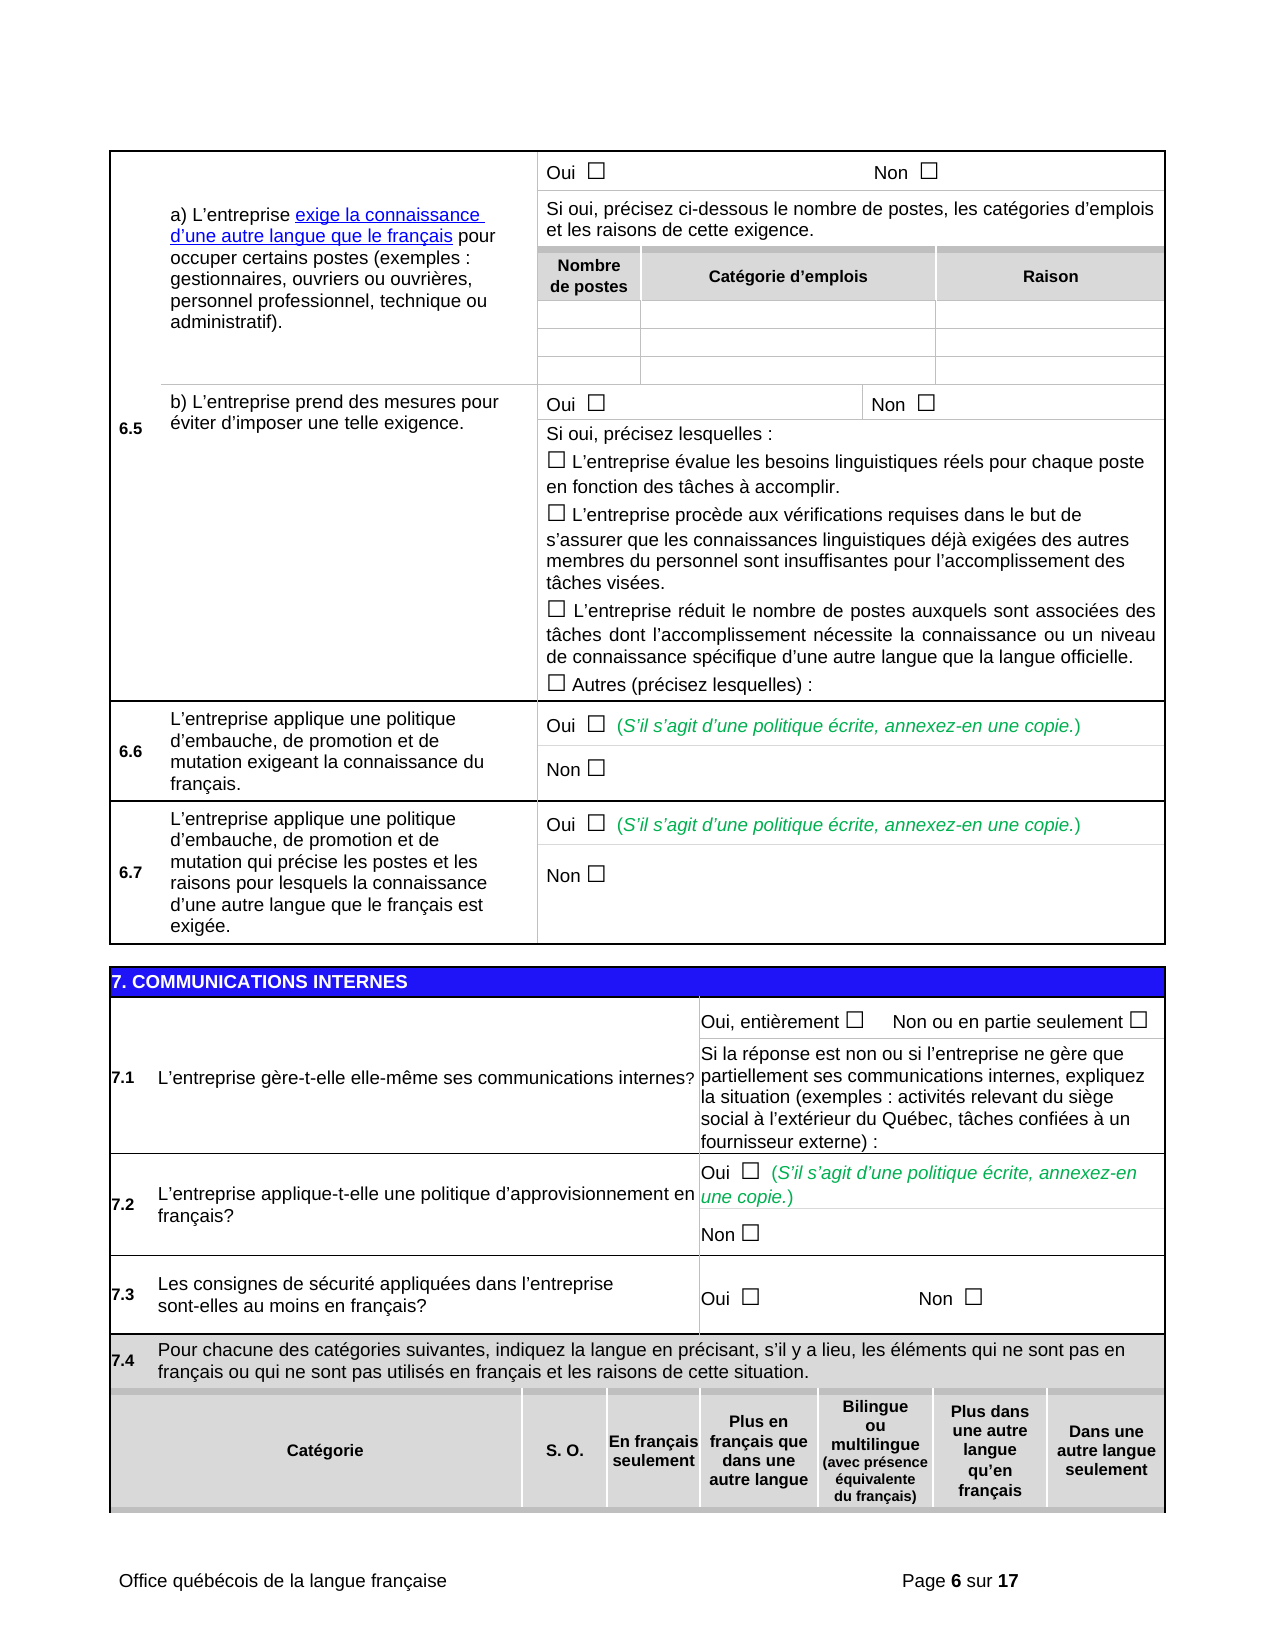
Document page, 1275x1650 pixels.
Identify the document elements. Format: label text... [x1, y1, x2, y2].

table_cell 6.7 [111, 802, 161, 942]
table_cell [538, 329, 640, 356]
table_cell Oui [538, 152, 865, 190]
table_cell Bilingue ou multilingue (avec présence équivalente du français) [819, 1395, 932, 1507]
table_cell L’entreprise gère-t-elle elle-même ses communications internes? [157, 998, 699, 1153]
table_cell Plus en français que dans une autre langue [701, 1395, 817, 1507]
table_cell Si oui, précisez lesquelles : L’entreprise évalue les besoins linguistiques réels pour chaque poste en fonction des tâches à accomplir. L’entreprise procède aux vérifications requises dans le but de s’assurer que les connaissances linguistiques déjà exigées des autres membres du personnel sont insuffisantes pour l’accomplissement des tâches visées. L’entreprise réduit le nombre de postes auxquels sont associées des tâches dont l’accomplissement nécessite la connaissance ou un niveau de connaissance spécifique d’une autre langue que la langue officielle. Autres (précisez lesquelles) : [538, 420, 1164, 700]
table_cell L’entreprise applique-t-elle une politique d’approvisionnement en français? [157, 1154, 699, 1255]
table_cell 7.2 [111, 1154, 157, 1255]
table_cell Non ou en partie seulement [891, 998, 1164, 1038]
table_cell 6.5 [111, 152, 161, 700]
table_cell Catégorie d’emplois [642, 253, 935, 300]
table_cell L’entreprise applique une politique d’embauche, de promotion et de mutation qui précise les postes et les raisons pour lesquels la connaissance d’une autre langue que le français est exigée. [161, 802, 537, 942]
table_cell Oui (S’il s’agit d’une politique écrite, annexez-en une copie.) [538, 802, 1164, 844]
table_cell [641, 329, 935, 356]
table_cell Non [538, 845, 1164, 942]
table_cell Non [863, 385, 1164, 419]
table_cell Non [865, 152, 1164, 190]
table_cell 7.3 [111, 1256, 157, 1333]
table_cell Oui (S’il s’agit d’une politique écrite, annexez-en une copie.) [538, 702, 1164, 745]
table_cell Nombre de postes [538, 253, 640, 300]
table_cell Pour chacune des catégories suivantes, indiquez la langue en précisant, s’il y a lieu, les éléments qui ne sont pas en français ou qui ne sont pas utilisés en français et les raisons de cette situation. [157, 1335, 1164, 1388]
table_cell a) L’entreprise exige la connaissance d’une autre langue que le français pour occuper certains postes (exemples : gestionnaires, ouvriers ou ouvrières, personnel professionnel, technique ou administratif). [161, 152, 537, 384]
table_cell Raison [937, 253, 1164, 300]
table_cell [936, 329, 1164, 356]
table_cell Plus dans une autre langue qu’en français [934, 1395, 1046, 1507]
table_cell S. O. [523, 1395, 606, 1507]
table_cell [538, 357, 640, 384]
table_cell [641, 357, 935, 384]
table_cell b) L’entreprise prend des mesures pour éviter d’imposer une telle exigence. [161, 385, 537, 700]
table_cell [538, 301, 640, 328]
table_cell Oui [538, 385, 862, 419]
table_cell [936, 357, 1164, 384]
table_cell Oui [700, 1256, 917, 1333]
table_cell Non [917, 1256, 1164, 1333]
table_cell Non [700, 1209, 1164, 1255]
table_cell Si oui, précisez ci-dessous le nombre de postes, les catégories d’emplois et les raisons de cette exigence. [538, 191, 1164, 246]
table_cell L’entreprise applique une politique d’embauche, de promotion et de mutation exigeant la connaissance du français. [161, 702, 537, 800]
table_cell Catégorie [111, 1395, 521, 1507]
table_cell En français seulement [608, 1395, 699, 1507]
table_cell Oui, entièrement [700, 998, 891, 1038]
table_cell Non [538, 746, 1164, 800]
table_cell Si la réponse est non ou si l’entreprise ne gère que partiellement ses communications internes, expliquez la situation (exemples : activités relevant du siège social à l’extérieur du Québec, tâches confiées à un fournisseur externe) : [700, 1039, 1164, 1153]
table_cell 6.6 [111, 702, 161, 800]
table_cell Les consignes de sécurité appliquées dans l’entreprise sont-elles au moins en français? [157, 1256, 699, 1333]
table_cell [936, 301, 1164, 328]
table_header 7. communications internes [111, 968, 1164, 996]
table_cell 7.1 [111, 998, 157, 1153]
table_cell Oui (S’il s’agit d’une politique écrite, annexez-en une copie.) [700, 1154, 1164, 1208]
table_cell Dans une autre langue seulement [1048, 1395, 1164, 1507]
table_cell 7.4 [111, 1335, 157, 1388]
table_cell [641, 301, 935, 328]
